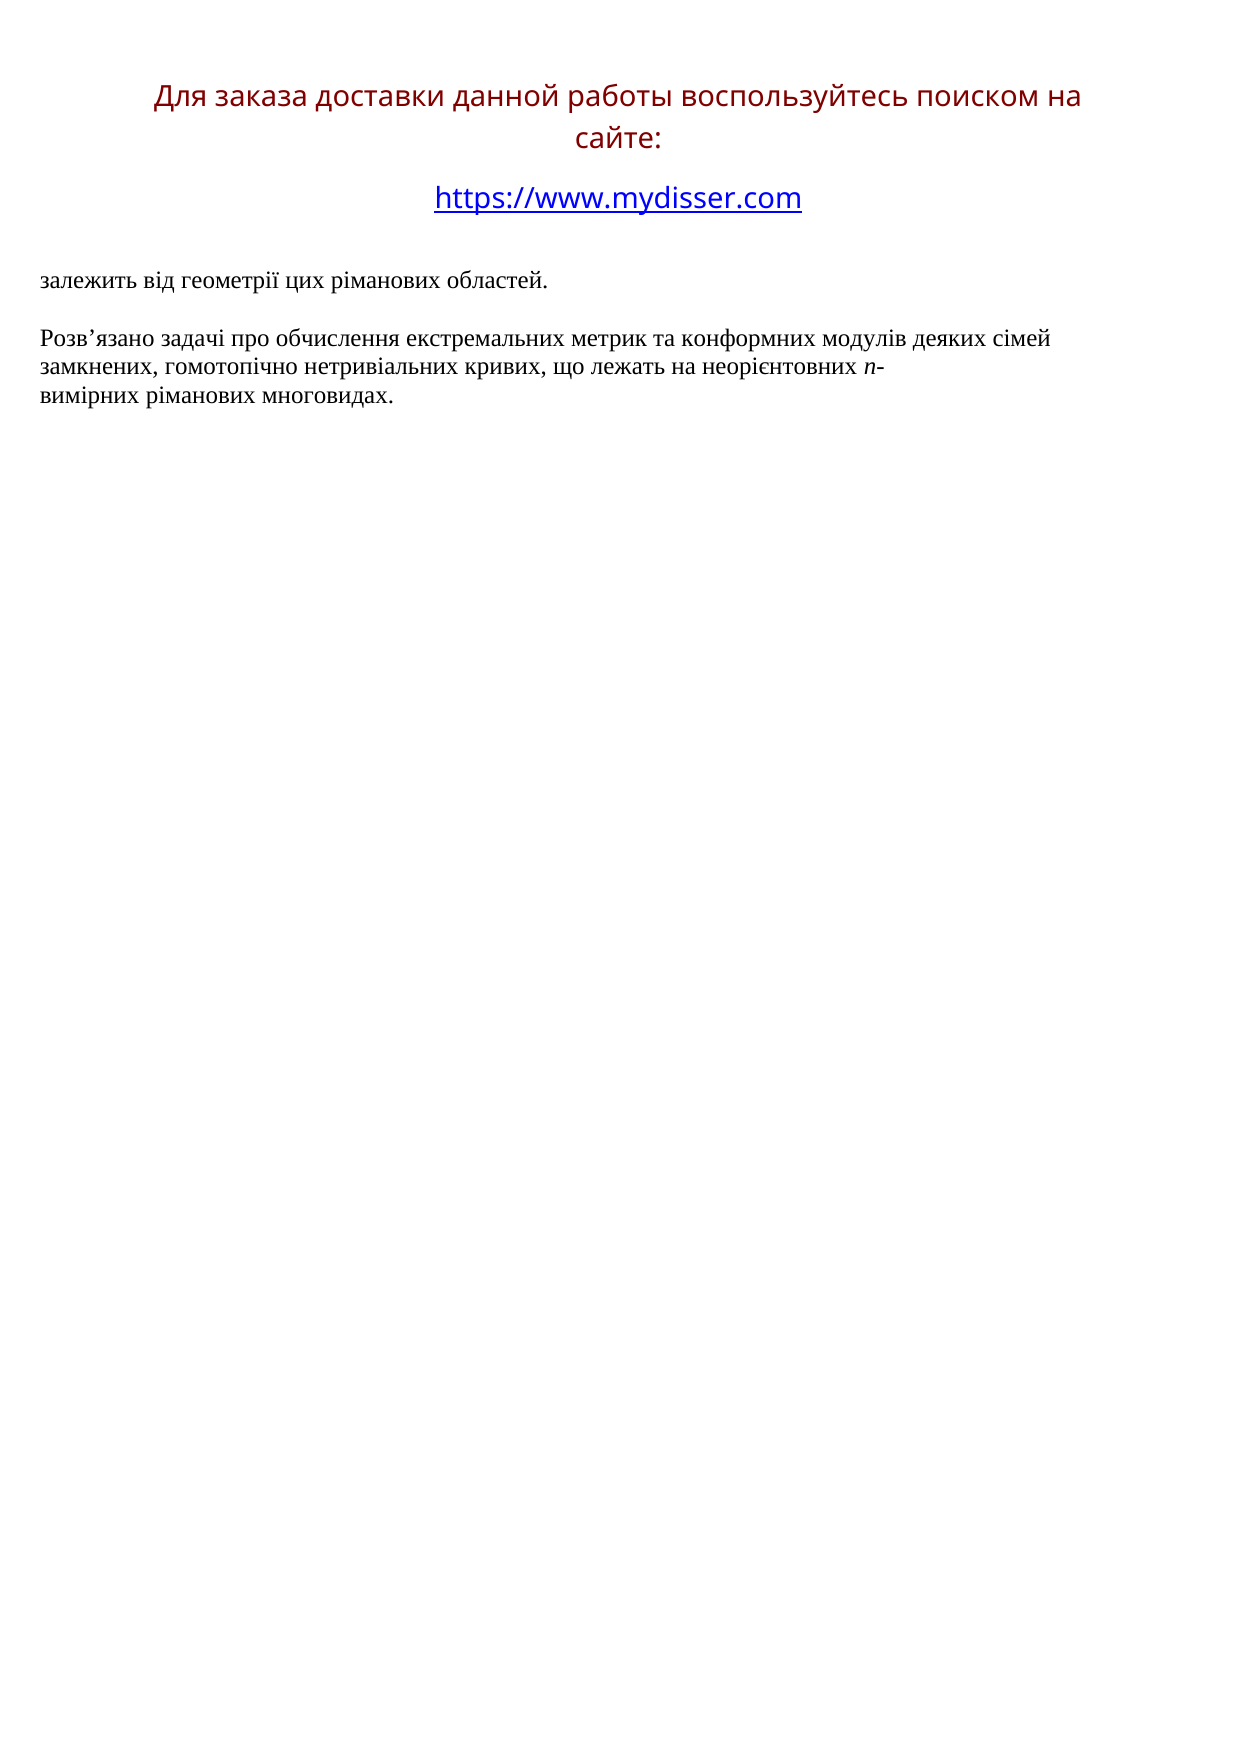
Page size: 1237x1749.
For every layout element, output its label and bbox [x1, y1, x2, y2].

table_cell [40, 236, 1086, 409]
